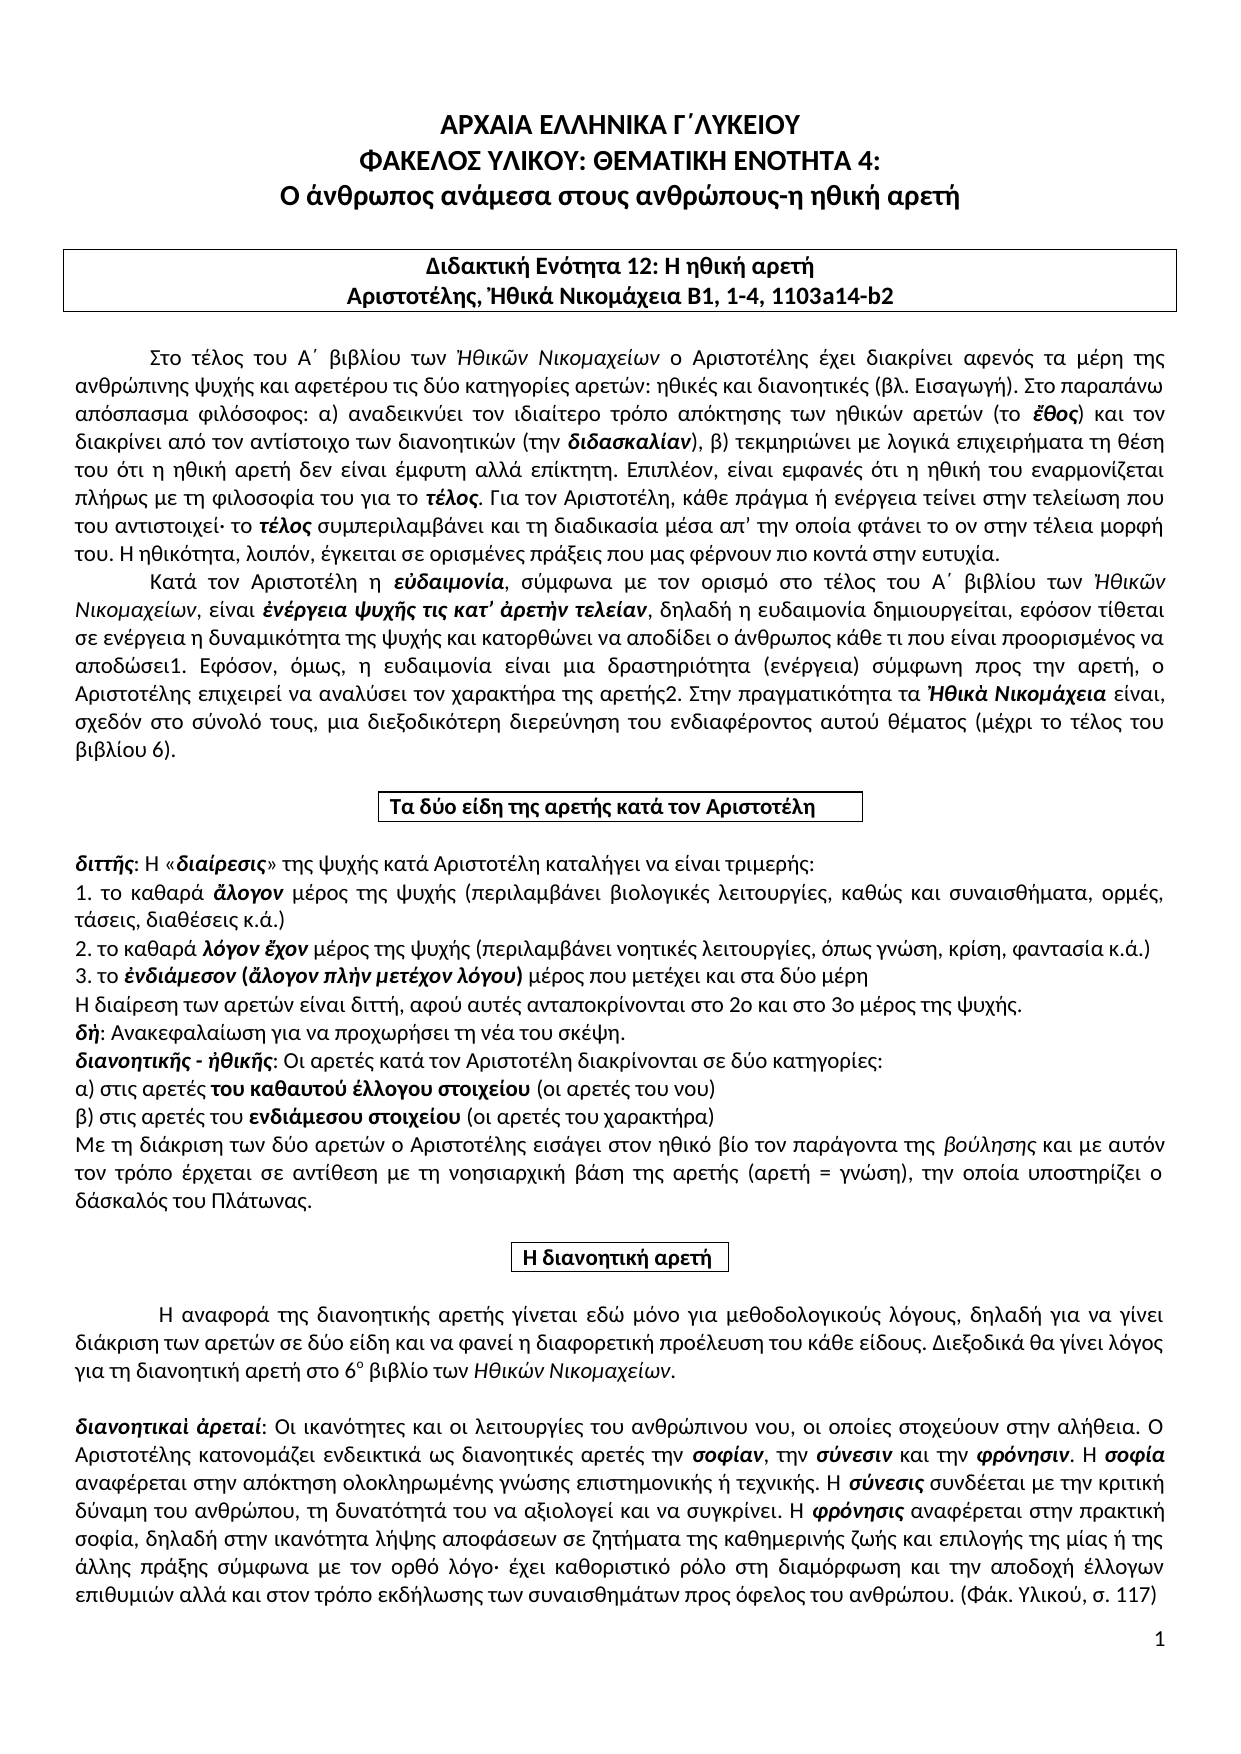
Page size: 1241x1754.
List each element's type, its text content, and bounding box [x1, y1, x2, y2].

text 2. το καθαρά λόγον ἔχον μέρος της ψυχής (περιλαμβάνει νοητικές λειτουργίες, όπως γνώση, κρίση, φαντασία κ.ά.) [75, 934, 1165, 962]
text διανοητικῆς - ἠθικῆς: Οι αρετές κατά τον Αριστοτέλη διακρίνονται σε δύο κατηγορίες: [75, 1046, 1165, 1074]
text ΑΡΧΑΙΑ ΕΛΛΗΝΙΚΑ Γ΄ΛΥΚΕΙΟΥ [75, 106, 1165, 142]
table_header Τα δύο είδη της αρετής κατά τον Αριστοτέλη [379, 793, 862, 821]
text β) στις αρετές του ενδιάμεσου στοιχείου (οι αρετές του χαρακτήρα) [75, 1102, 1165, 1130]
text δὴ: Ανακεφαλαίωση για να προχωρήσει τη νέα του σκέψη. [75, 1018, 1165, 1046]
text Ο άνθρωπος ανάμεσα στους ανθρώπους-η ηθική αρετή [75, 177, 1165, 213]
text διανοητικαὶ ἀρεταί: Οι ικανότητες και οι λειτουργίες του ανθρώπινου νου, οι οποίες στοχεύουν στην αλήθεια. Ο Αριστοτέλης κατονομάζει ενδεικτικά ως διανοητικές αρετές την σοφίαν, την σύνεσιν και την φρόνησιν. Η σοφία αναφέρεται στην απόκτηση ολοκληρωμένης γνώσης επιστημονικής ή τεχνικής. Η σύνεσις συνδέεται με την κριτική δύναμη του ανθρώπου, τη δυνατότητά του να αξιολογεί και να συγκρίνει. Η φρόνησις αναφέρεται στην πρακτική σοφία, δηλαδή στην ικανότητα λήψης αποφάσεων σε ζητήματα της καθημερινής ζωής και επιλογής της μίας ή της άλλης πράξης σύμφωνα με τον ορθό λόγο· έχει καθοριστικό ρόλο στη διαμόρφωση και την αποδοχή έλλογων επιθυμιών αλλά και στον τρόπο εκδήλωσης των συναισθημάτων προς όφελος του ανθρώπου. (Φάκ. Υλικού, σ. 117) [75, 1412, 1165, 1608]
table_header Διδακτική Ενότητα 12: Η ηθική αρετή Αριστοτέλης, Ἠθικά Νικομάχεια Β1, 1-4, 1103a14-b2 [64, 250, 1176, 311]
text Κατά τον Αριστοτέλη η εὐδαιμονία, σύμφωνα με τον ορισμό στο τέλος του Α΄ βιβλίου των Ἠθικῶν Νικομαχείων, είναι ἐνέργεια ψυχῆς τις κατ’ ἀρετὴν τελείαν, δηλαδή η ευδαιμονία δημιουργείται, εφόσον τίθεται σε ενέργεια η δυναμικότητα της ψυχής και κατορθώνει να αποδίδει ο άνθρωπος κάθε τι που είναι προορισμένος να αποδώσει1. Εφόσον, όμως, η ευδαιμονία είναι μια δραστηριότητα (ενέργεια) σύμφωνη προς την αρετή, ο Αριστοτέλης επιχειρεί να αναλύσει τον χαρακτήρα της αρετής2. Στην πραγματικότητα τα Ἠθικὰ Νικομάχεια είναι, σχεδόν στο σύνολό τους, μια διεξοδικότερη διερεύνηση του ενδιαφέροντος αυτού θέματος (μέχρι το τέλος του βιβλίου 6). [75, 567, 1165, 763]
text διττῆς: Η «διαίρεσις» της ψυχής κατά Αριστοτέλη καταλήγει να είναι τριμερής: [75, 849, 1165, 878]
text ΦΑΚΕΛΟΣ ΥΛΙΚΟΥ: ΘΕΜΑΤΙΚΗ ΕΝΟΤΗΤΑ 4: [75, 142, 1165, 177]
text Η αναφορά της διανοητικής αρετής γίνεται εδώ μόνο για μεθοδολογικούς λόγους, δηλαδή για να γίνει διάκριση των αρετών σε δύο είδη και να φανεί η διαφορετική προέλευση του κάθε είδους. Διεξοδικά θα γίνει λόγος για τη διανοητική αρετή στο 6ο βιβλίο των Ηθικών Νικομαχείων. [75, 1300, 1165, 1384]
text Η διαίρεση των αρετών είναι διττή, αφού αυτές ανταποκρίνονται στο 2ο και στο 3ο μέρος της ψυχής. [75, 990, 1165, 1018]
text 3. το ἐνδιάμεσον (ἄλογον πλὴν μετέχον λόγου) μέρος που μετέχει και στα δύο μέρη [75, 962, 1165, 990]
text Με τη διάκριση των δύο αρετών ο Αριστοτέλης εισάγει στον ηθικό βίο τον παράγοντα της βούλησης και με αυτόν τον τρόπο έρχεται σε αντίθεση με τη νοησιαρχική βάση της αρετής (αρετή = γνώση), την οποία υποστηρίζει ο δάσκαλός του Πλάτωνας. [75, 1130, 1165, 1214]
text 1. το καθαρά ἄλογον μέρος της ψυχής (περιλαμβάνει βιολογικές λειτουργίες, καθώς και συναισθήματα, ορμές, τάσεις, διαθέσεις κ.ά.) [75, 878, 1165, 934]
text α) στις αρετές του καθαυτού έλλογου στοιχείου (οι αρετές του νου) [75, 1074, 1165, 1102]
text Στο τέλος του Α΄ βιβλίου των Ἠθικῶν Νικομαχείων ο Αριστοτέλης έχει διακρίνει αφενός τα μέρη της ανθρώπινης ψυχής και αφετέρου τις δύο κατηγορίες αρετών: ηθικές και διανοητικές (βλ. Εισαγωγή). Στο παραπάνω απόσπασμα φιλόσοφος: α) αναδεικνύει τον ιδιαίτερο τρόπο απόκτησης των ηθικών αρετών (το ἔθος) και τον διακρίνει από τον αντίστοιχο των διανοητικών (την διδασκαλίαν), β) τεκμηριώνει με λογικά επιχειρήματα τη θέση του ότι η ηθική αρετή δεν είναι έμφυτη αλλά επίκτητη. Επιπλέον, είναι εμφανές ότι η ηθική του εναρμονίζεται πλήρως με τη φιλοσοφία του για το τέλος. Για τον Αριστοτέλη, κάθε πράγμα ή ενέργεια τείνει στην τελείωση που του αντιστοιχεί· το τέλος συμπεριλαμβάνει και τη διαδικασία μέσα απ’ την οποία φτάνει το ον στην τέλεια μορφή του. Η ηθικότητα, λοιπόν, έγκειται σε ορισμένες πράξεις που μας φέρνουν πιο κοντά στην ευτυχία. [75, 343, 1165, 567]
table_header Η διανοητική αρετή [512, 1243, 728, 1271]
